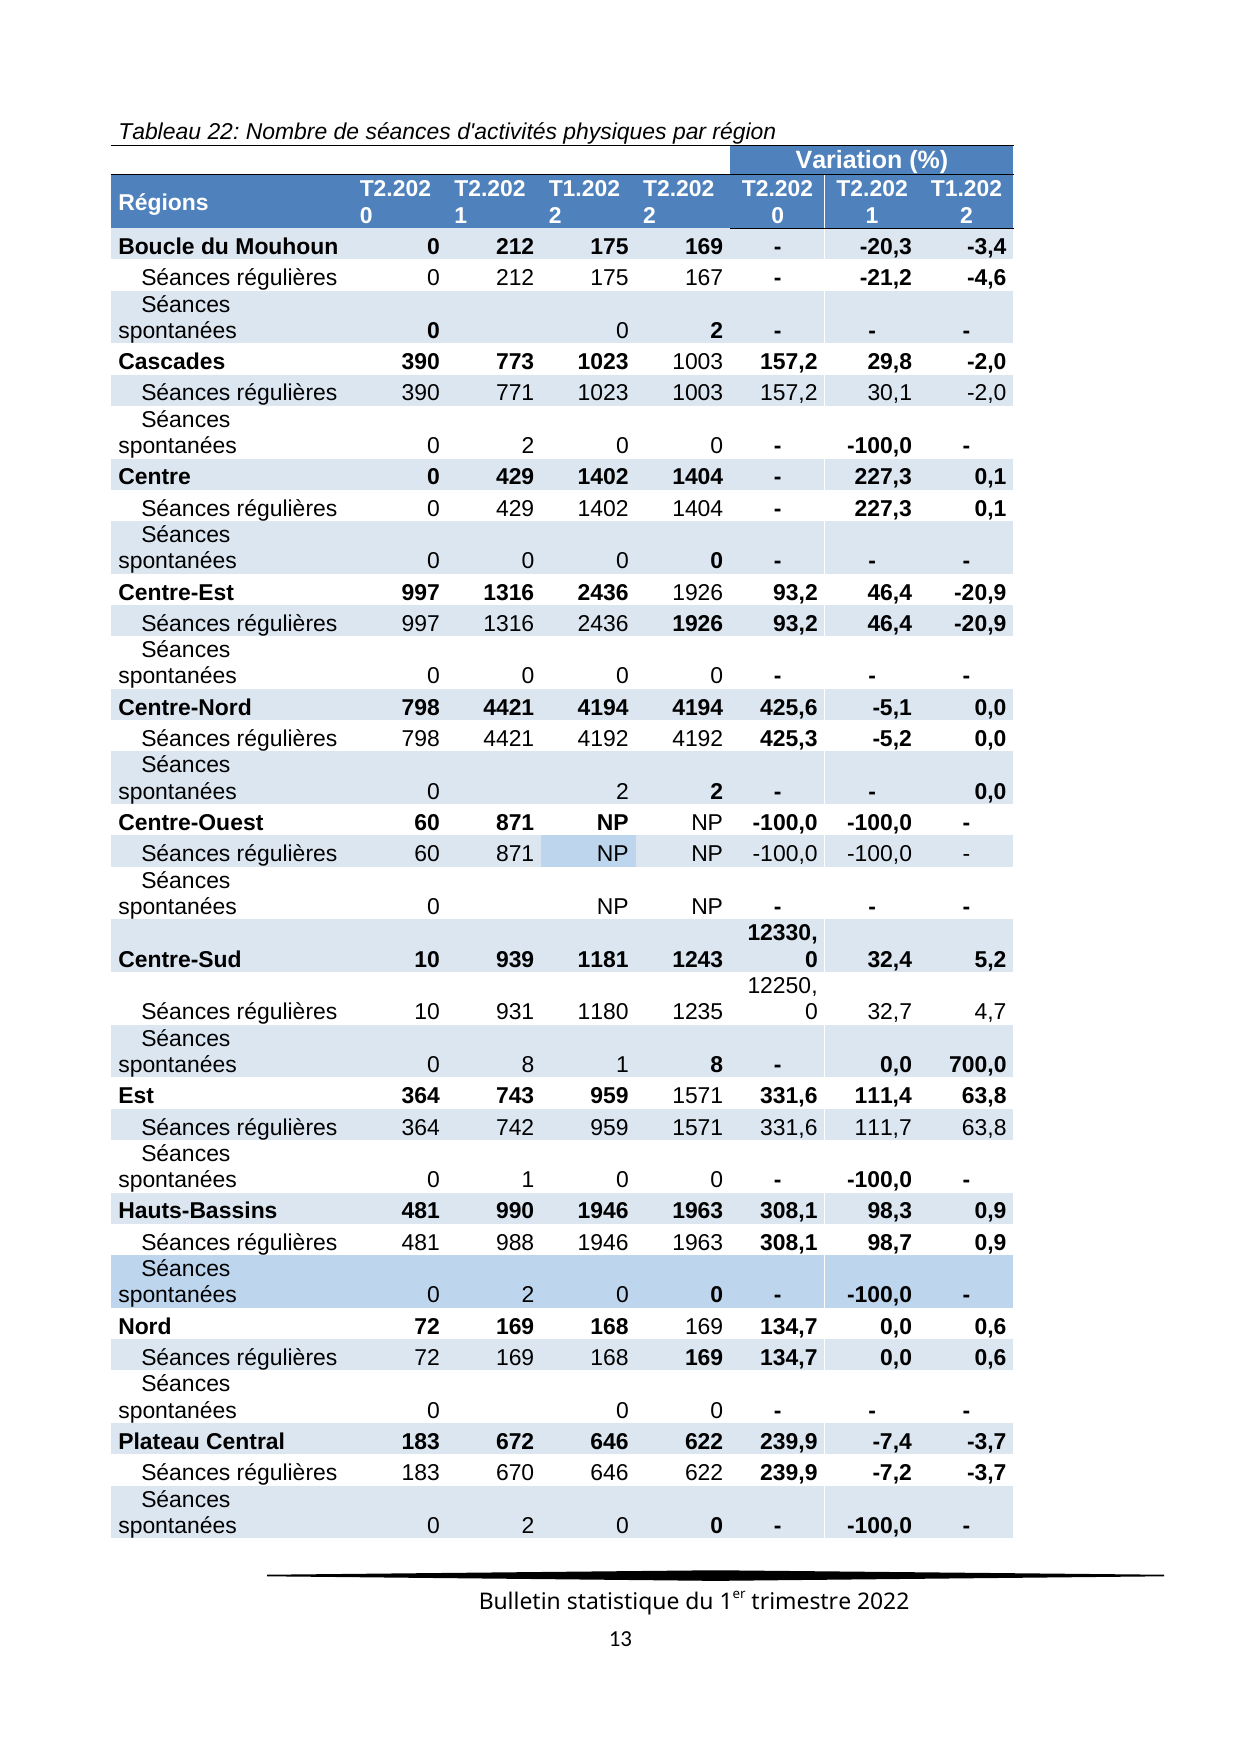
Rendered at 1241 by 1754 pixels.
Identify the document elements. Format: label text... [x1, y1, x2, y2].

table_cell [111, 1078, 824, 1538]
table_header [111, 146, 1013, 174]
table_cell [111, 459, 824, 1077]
text Tableau 22: Nombre de séances d'activités physiques par région [118, 118, 1122, 144]
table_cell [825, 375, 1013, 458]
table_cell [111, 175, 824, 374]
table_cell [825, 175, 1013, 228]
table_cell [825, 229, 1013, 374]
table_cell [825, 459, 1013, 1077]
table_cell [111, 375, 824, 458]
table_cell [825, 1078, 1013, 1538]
